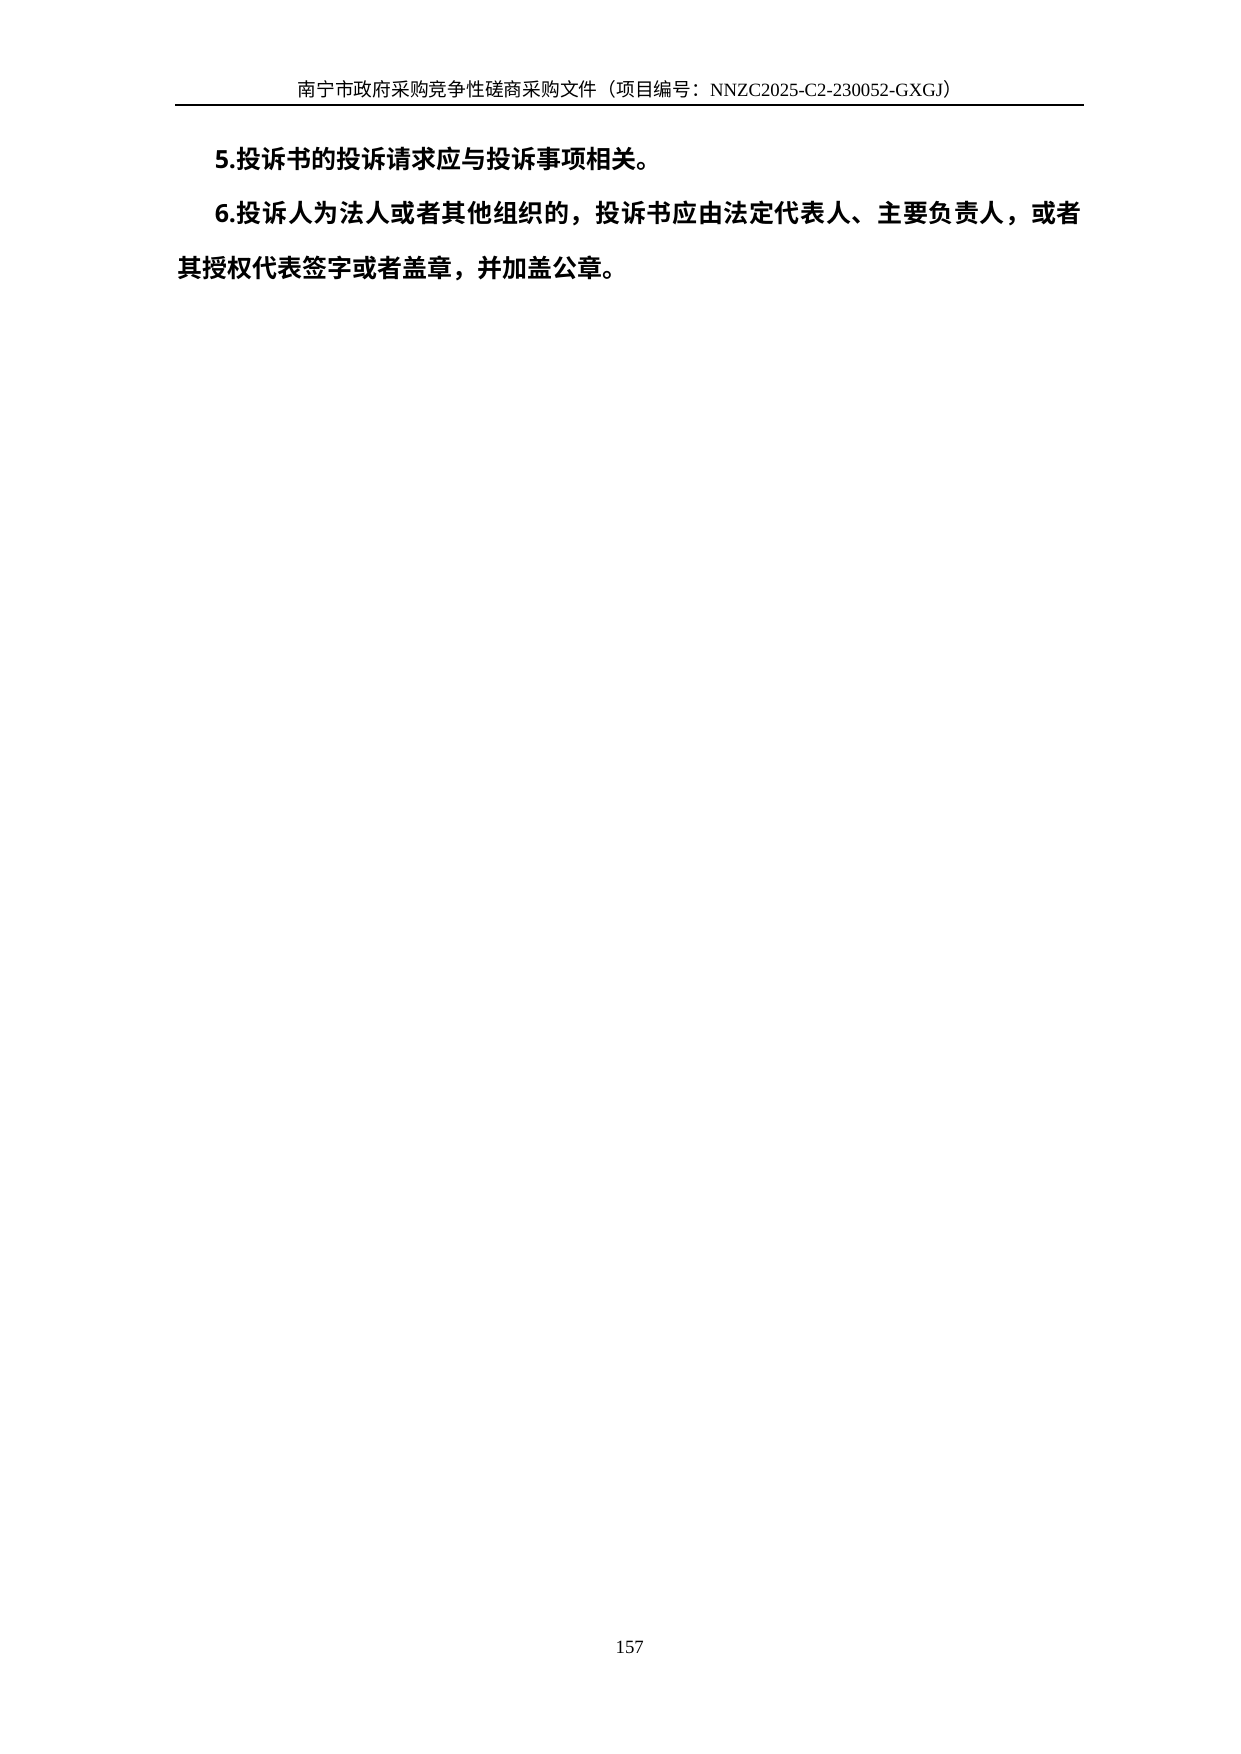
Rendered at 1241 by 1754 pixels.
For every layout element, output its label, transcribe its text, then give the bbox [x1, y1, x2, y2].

text 5.投诉书的投诉请求应与投诉事项相关。 [178, 139, 1084, 176]
text 6.投诉人为法人或者其他组织的，投诉书应由法定代表人、主要负责人，或者其授权代表签字或者盖章，并加盖公章。 [178, 194, 1084, 284]
